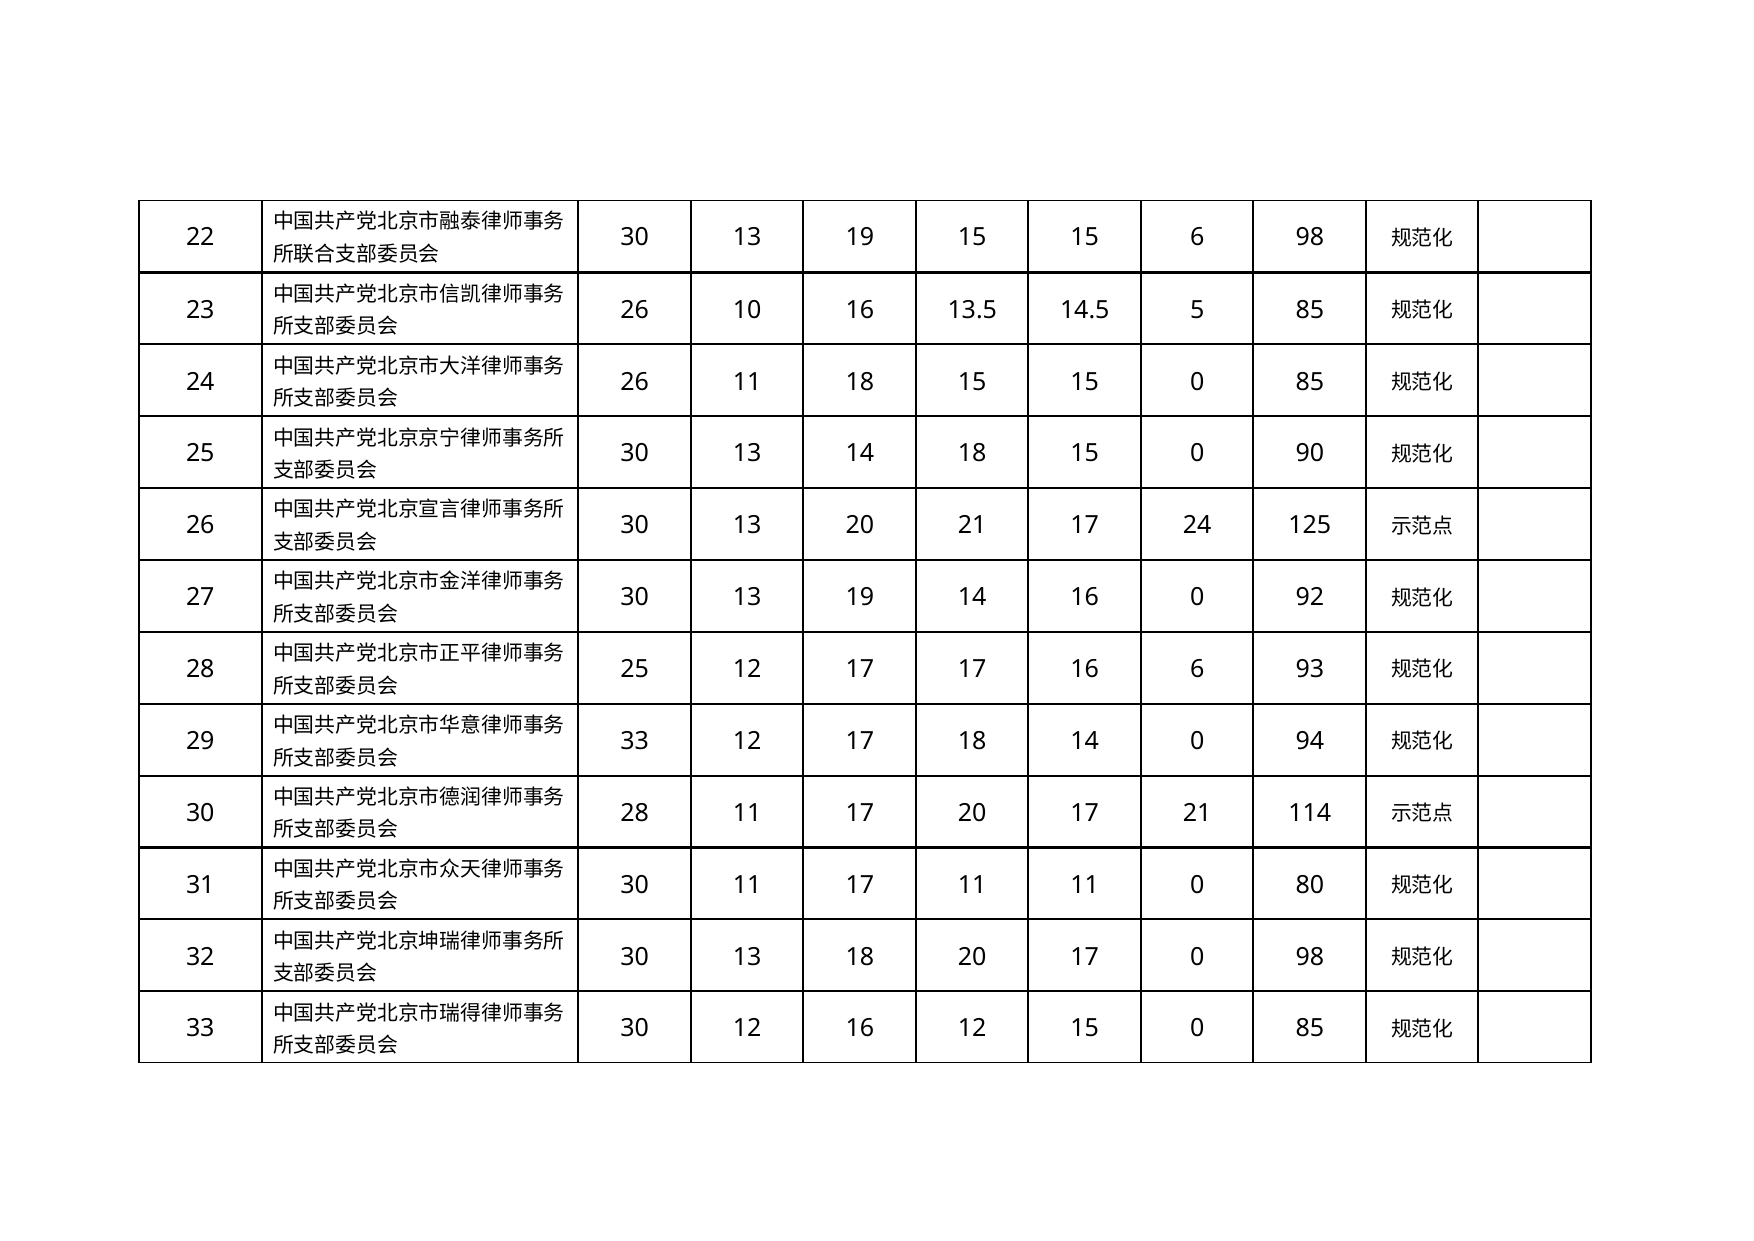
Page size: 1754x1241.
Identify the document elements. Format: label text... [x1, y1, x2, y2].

table_cell 114 [1254, 777, 1365, 846]
table_cell [1479, 992, 1590, 1062]
table_cell 16 [804, 992, 915, 1062]
table_cell 26 [579, 345, 690, 415]
table_cell 中国共产党北京市华意律师事务所支部委员会 [263, 705, 577, 774]
table_cell 30 [579, 992, 690, 1062]
table_cell 示范点 [1367, 777, 1477, 846]
table_cell 中国共产党北京市瑞得律师事务所支部委员会 [263, 992, 577, 1062]
table_cell 规范化 [1367, 920, 1477, 990]
table_cell 33 [579, 705, 690, 774]
table_cell 19 [804, 201, 915, 271]
table_cell 0 [1142, 417, 1252, 487]
table_cell 6 [1142, 633, 1252, 703]
table_cell 6 [1142, 201, 1252, 271]
table_cell 21 [917, 489, 1027, 559]
table_cell 5 [1142, 274, 1252, 343]
table_cell 16 [804, 274, 915, 343]
table_cell 中国共产党北京京宁律师事务所支部委员会 [263, 417, 577, 487]
table_cell 33 [140, 992, 261, 1062]
table_cell 17 [917, 633, 1027, 703]
table_cell [1479, 777, 1590, 846]
table_cell 12 [692, 992, 802, 1062]
table_cell 中国共产党北京市金洋律师事务所支部委员会 [263, 561, 577, 631]
table_cell 17 [1029, 920, 1140, 990]
table_cell [1479, 849, 1590, 918]
table_cell 18 [804, 920, 915, 990]
table_cell 25 [579, 633, 690, 703]
table_cell 规范化 [1367, 561, 1477, 631]
table_cell 规范化 [1367, 417, 1477, 487]
table_cell 规范化 [1367, 345, 1477, 415]
table_cell 中国共产党北京市德润律师事务所支部委员会 [263, 777, 577, 846]
table_cell 17 [804, 705, 915, 774]
table_cell 11 [692, 849, 802, 918]
table_cell 中国共产党北京市众天律师事务所支部委员会 [263, 849, 577, 918]
table_cell 31 [140, 849, 261, 918]
table_cell 15 [1029, 992, 1140, 1062]
table_cell 30 [579, 561, 690, 631]
table_cell 13 [692, 417, 802, 487]
table_cell 22 [140, 201, 261, 271]
table_cell 0 [1142, 705, 1252, 774]
table_cell 规范化 [1367, 992, 1477, 1062]
table_cell 80 [1254, 849, 1365, 918]
table_cell 17 [804, 777, 915, 846]
table_cell 12 [692, 705, 802, 774]
table_cell 24 [1142, 489, 1252, 559]
table_cell 20 [917, 777, 1027, 846]
table_cell [1479, 633, 1590, 703]
table_cell 0 [1142, 992, 1252, 1062]
table_cell 14 [1029, 705, 1140, 774]
table_cell [1479, 561, 1590, 631]
table_cell 中国共产党北京坤瑞律师事务所支部委员会 [263, 920, 577, 990]
table_cell 规范化 [1367, 849, 1477, 918]
table_cell 98 [1254, 920, 1365, 990]
table_cell 26 [140, 489, 261, 559]
table_cell 规范化 [1367, 633, 1477, 703]
table_cell 92 [1254, 561, 1365, 631]
table_cell 16 [1029, 561, 1140, 631]
table_cell 18 [917, 417, 1027, 487]
table_cell 24 [140, 345, 261, 415]
table_cell 11 [692, 345, 802, 415]
table_cell 11 [692, 777, 802, 846]
table_cell 125 [1254, 489, 1365, 559]
table_cell 18 [917, 705, 1027, 774]
table_cell 0 [1142, 920, 1252, 990]
table_cell 0 [1142, 561, 1252, 631]
table_cell [1479, 274, 1590, 343]
table_cell 23 [140, 274, 261, 343]
table_cell [1479, 417, 1590, 487]
table_cell 20 [917, 920, 1027, 990]
table_cell [1479, 920, 1590, 990]
table_cell 21 [1142, 777, 1252, 846]
table_cell 规范化 [1367, 201, 1477, 271]
table_cell 中国共产党北京市正平律师事务所支部委员会 [263, 633, 577, 703]
table_cell 13.5 [917, 274, 1027, 343]
table_cell 90 [1254, 417, 1365, 487]
table_cell 30 [579, 417, 690, 487]
table_cell 16 [1029, 633, 1140, 703]
table_cell 规范化 [1367, 274, 1477, 343]
table_cell 中国共产党北京市融泰律师事务所联合支部委员会 [263, 201, 577, 271]
table_cell 13 [692, 201, 802, 271]
table_cell [1479, 489, 1590, 559]
table_cell 29 [140, 705, 261, 774]
table_cell 32 [140, 920, 261, 990]
table_cell 15 [1029, 201, 1140, 271]
table_cell 14.5 [1029, 274, 1140, 343]
table_cell 中国共产党北京宣言律师事务所支部委员会 [263, 489, 577, 559]
table_cell 17 [1029, 489, 1140, 559]
table_cell 30 [579, 201, 690, 271]
table_cell 28 [579, 777, 690, 846]
table_cell 12 [917, 992, 1027, 1062]
table_cell 85 [1254, 992, 1365, 1062]
table_cell [1479, 201, 1590, 271]
table_cell 30 [140, 777, 261, 846]
table_cell 14 [804, 417, 915, 487]
table_cell 17 [804, 849, 915, 918]
table_cell 10 [692, 274, 802, 343]
table_cell 15 [917, 201, 1027, 271]
table_cell 20 [804, 489, 915, 559]
table_cell 18 [804, 345, 915, 415]
table_cell 0 [1142, 345, 1252, 415]
table_cell 85 [1254, 274, 1365, 343]
table_cell 13 [692, 489, 802, 559]
table_cell 85 [1254, 345, 1365, 415]
table_cell 30 [579, 920, 690, 990]
table_cell 11 [917, 849, 1027, 918]
table_cell 示范点 [1367, 489, 1477, 559]
table_cell 15 [1029, 417, 1140, 487]
table_cell 中国共产党北京市信凯律师事务所支部委员会 [263, 274, 577, 343]
table_cell 15 [917, 345, 1027, 415]
table_cell 规范化 [1367, 705, 1477, 774]
table_cell 19 [804, 561, 915, 631]
table_cell 17 [804, 633, 915, 703]
table_cell 11 [1029, 849, 1140, 918]
table_cell 27 [140, 561, 261, 631]
table_cell 28 [140, 633, 261, 703]
table_cell 98 [1254, 201, 1365, 271]
table_cell 17 [1029, 777, 1140, 846]
table_cell 30 [579, 489, 690, 559]
table_cell 12 [692, 633, 802, 703]
table_cell 15 [1029, 345, 1140, 415]
table_cell [1479, 345, 1590, 415]
table_cell 中国共产党北京市大洋律师事务所支部委员会 [263, 345, 577, 415]
table_cell [1479, 705, 1590, 774]
table_cell 25 [140, 417, 261, 487]
table_cell 30 [579, 849, 690, 918]
table_cell 0 [1142, 849, 1252, 918]
table_cell 94 [1254, 705, 1365, 774]
table_cell 26 [579, 274, 690, 343]
table_cell 13 [692, 561, 802, 631]
table_cell 14 [917, 561, 1027, 631]
table_cell 93 [1254, 633, 1365, 703]
table_cell 13 [692, 920, 802, 990]
